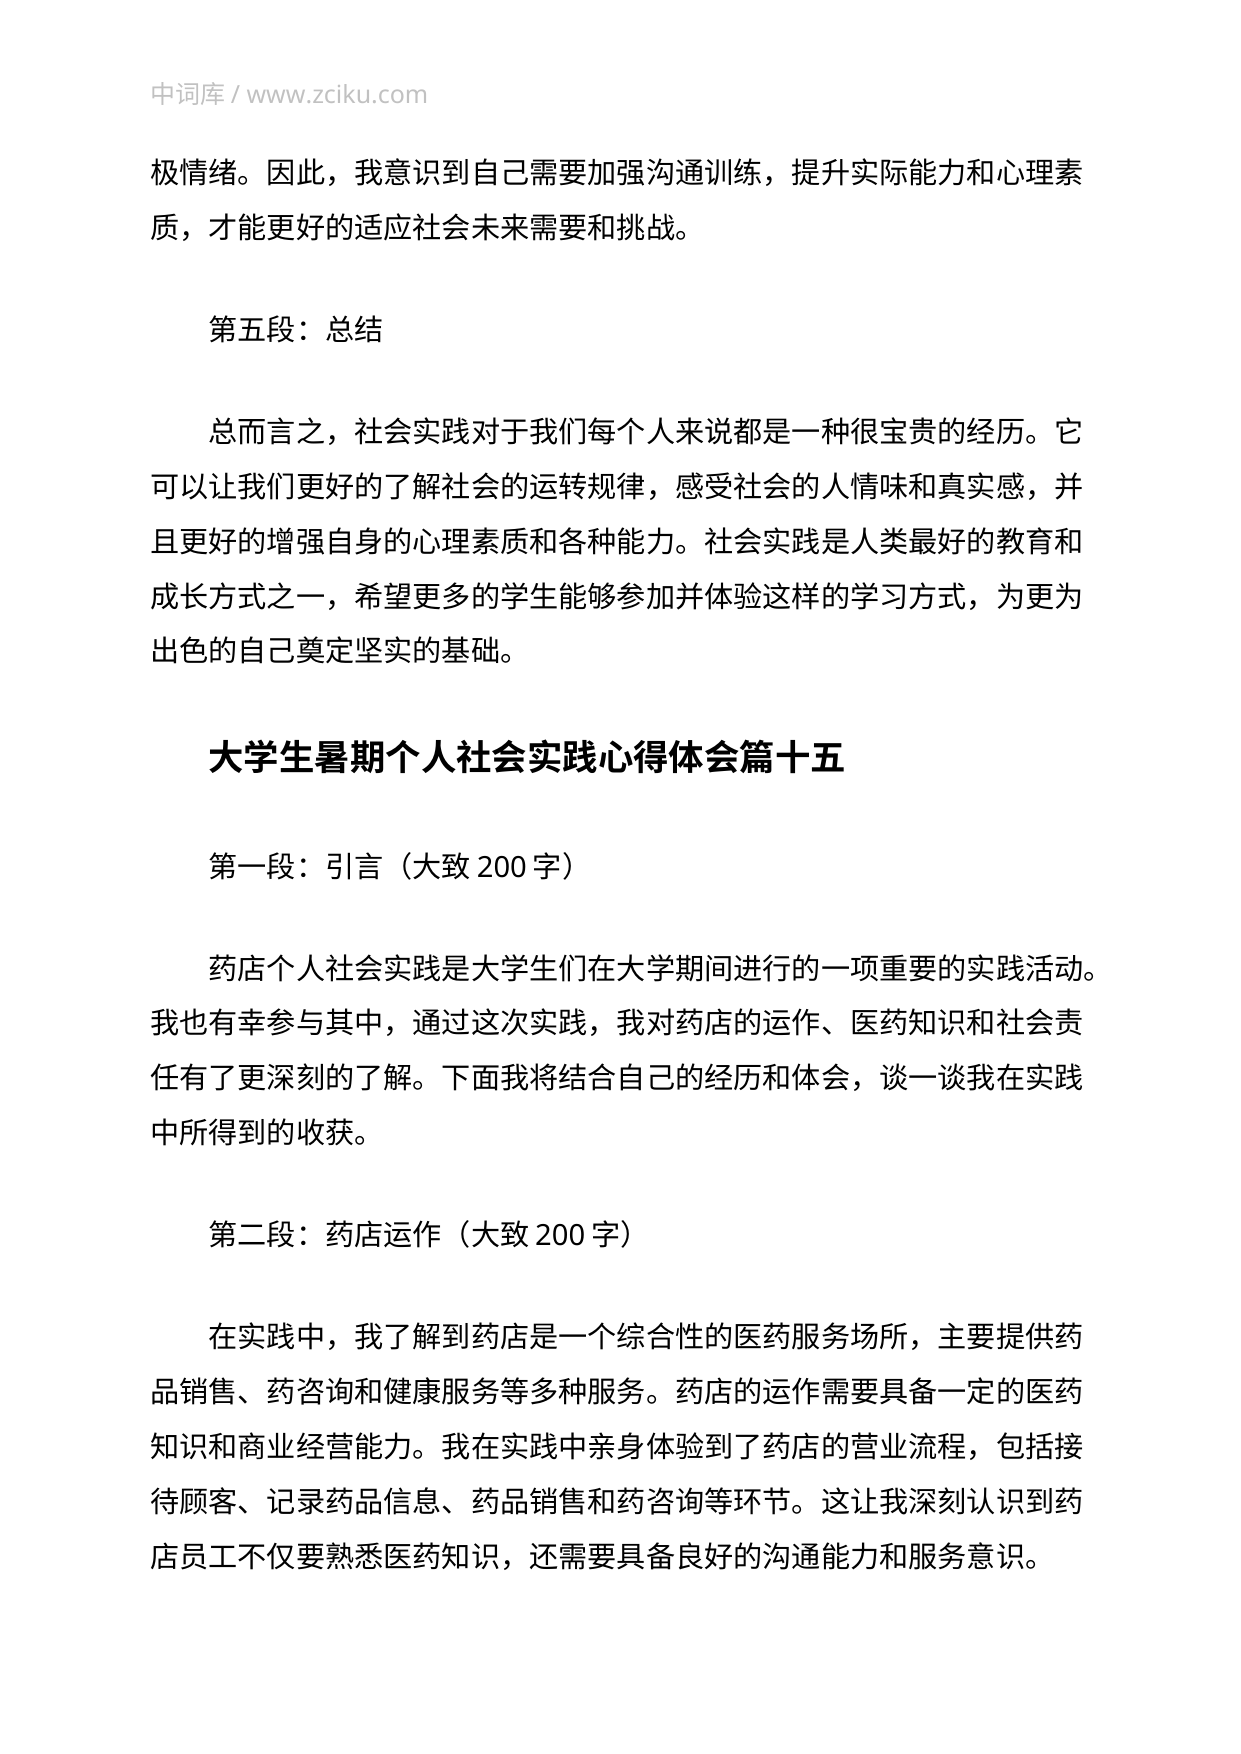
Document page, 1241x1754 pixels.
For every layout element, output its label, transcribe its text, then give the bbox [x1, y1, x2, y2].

text 在实践中，我了解到药店是一个综合性的医药服务场所，主要提供药品销售、药咨询和健康服务等多种服务。药店的运作需要具备一定的医药知识和商业经营能力。我在实践中亲身体验到了药店的营业流程，包括接待顾客、记录药品信息、药品销售和药咨询等环节。这让我深刻认识到药店员工不仅要熟悉医药知识，还需要具备良好的沟通能力和服务意识。 [150, 1314, 1090, 1576]
text 总而言之，社会实践对于我们每个人来说都是一种很宝贵的经历。它可以让我们更好的了解社会的运转规律，感受社会的人情味和真实感，并且更好的增强自身的心理素质和各种能力。社会实践是人类最好的教育和成长方式之一，希望更多的学生能够参加并体验这样的学习方式，为更为出色的自己奠定坚实的基础。 [150, 408, 1090, 670]
text 第二段：药店运作（大致200字） [150, 1212, 1090, 1254]
text 第五段：总结 [150, 307, 1090, 349]
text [150, 150, 1090, 247]
text 第一段：引言（大致200字） [150, 843, 1090, 886]
text 药店个人社会实践是大学生们在大学期间进行的一项重要的实践活动。我也有幸参与其中，通过这次实践，我对药店的运作、医药知识和社会责任有了更深刻的了解。下面我将结合自己的经历和体会，谈一谈我在实践中所得到的收获。 [150, 945, 1090, 1152]
text 大学生暑期个人社会实践心得体会篇十五 [150, 730, 1090, 781]
